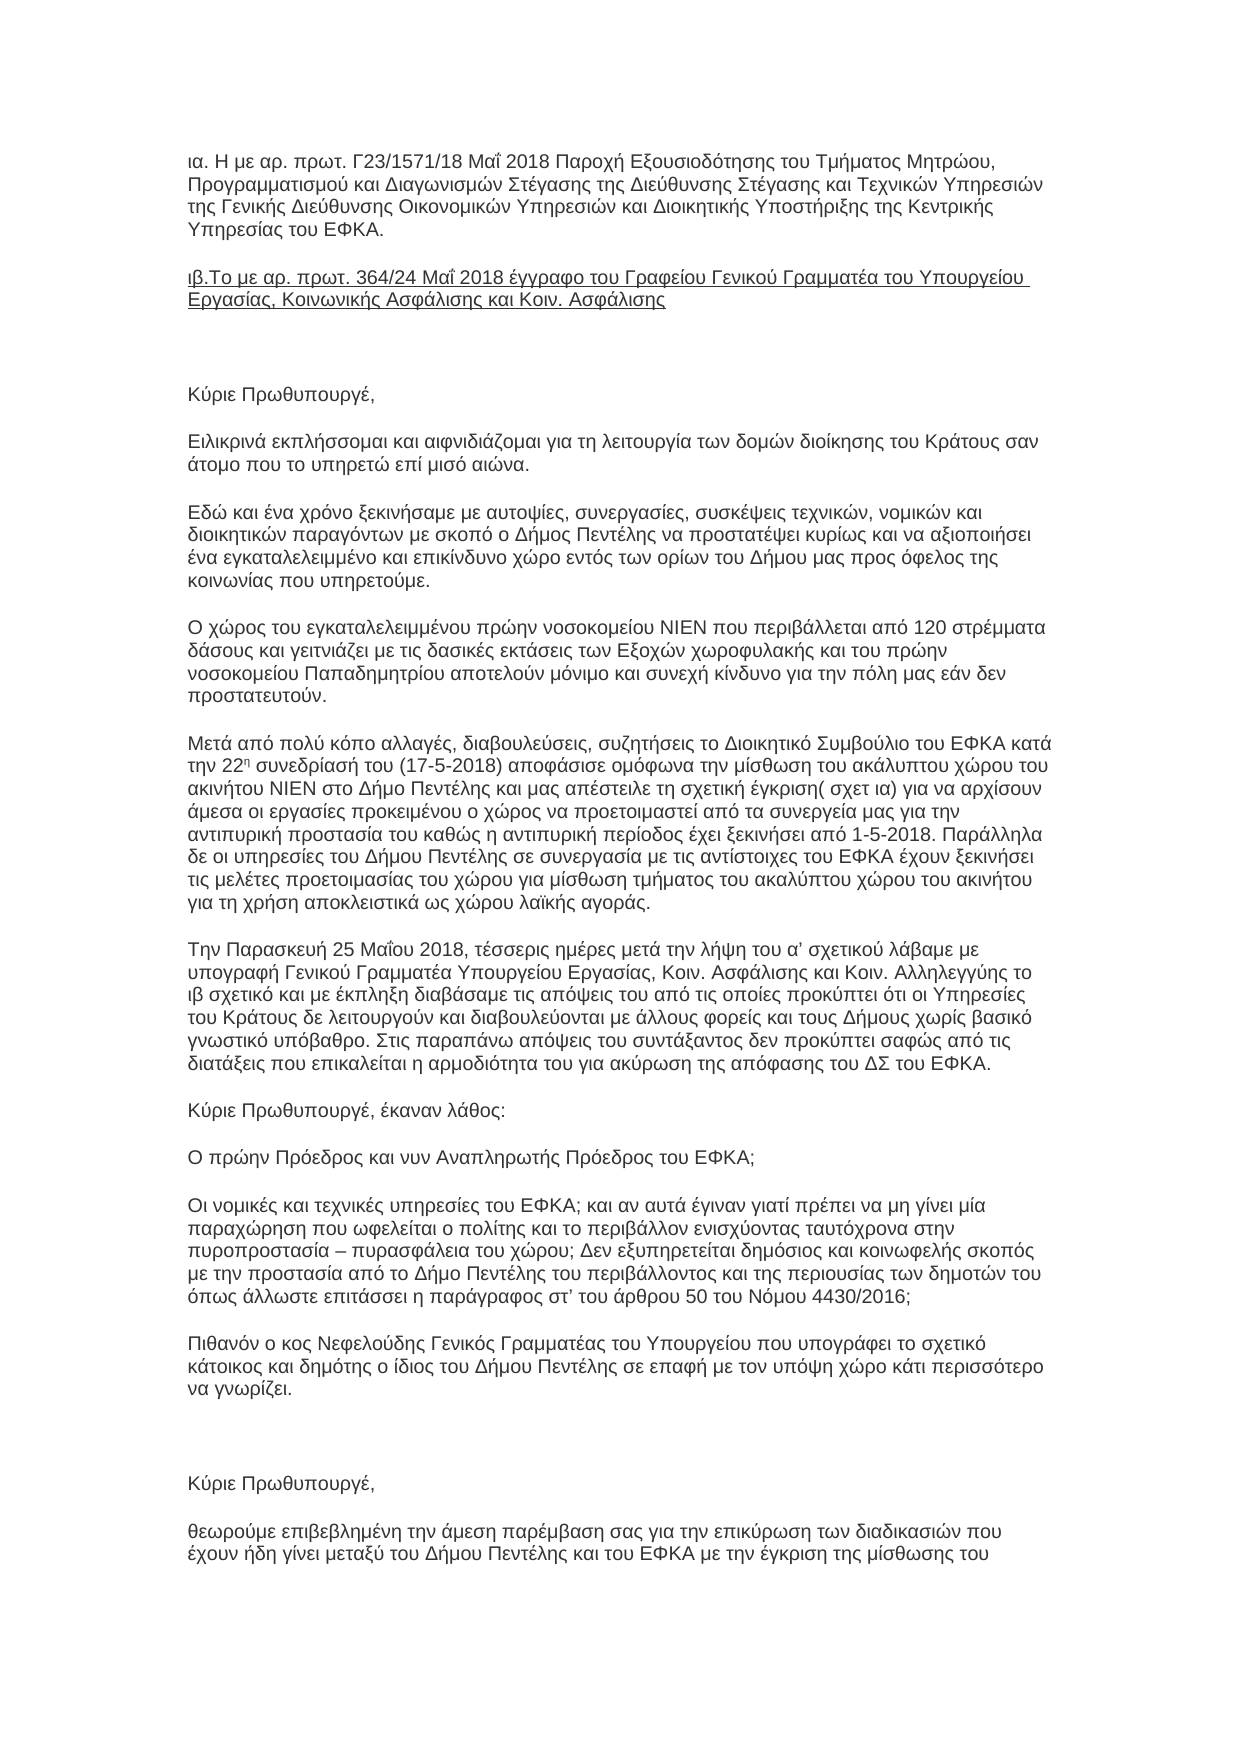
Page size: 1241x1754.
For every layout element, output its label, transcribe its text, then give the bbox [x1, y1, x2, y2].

text Εδώ και ένα χρόνο ξεκινήσαμε με αυτοψίες, συνεργασίες, συσκέψεις τεχνικών, νομικών και διοικητικών παραγόντων με σκοπό ο Δήμος Πεντέλης να προστατέψει κυρίως και να αξιοποιήσει ένα εγκαταλελειμμένο και επικίνδυνο χώρο εντός των ορίων του Δήμου μας προς όφελος της κοινωνίας που υπηρετούμε. [187, 501, 1053, 591]
text Την Παρασκευή 25 Μαΐου 2018, τέσσερις ημέρες μετά την λήψη του α’ σχετικού λάβαμε με υπογραφή Γενικού Γραμματέα Υπουργείου Εργασίας, Κοιν. Ασφάλισης και Κοιν. Αλληλεγγύης το ιβ σχετικό και με έκπληξη διαβάσαμε τις απόψεις του από τις οποίες προκύπτει ότι οι Υπηρεσίες του Κράτους δε λειτουργούν και διαβουλεύονται με άλλους φορείς και τους Δήμους χωρίς βασικό γνωστικό υπόβαθρο. Στις παραπάνω απόψεις του συντάξαντος δεν προκύπτει σαφώς από τις διατάξεις που επικαλείται η αρμοδιότητα του για ακύρωση της απόφασης του ΔΣ του ΕΦΚΑ. [187, 938, 1053, 1074]
text Κύριε Πρωθυπουργέ, έκαναν λάθος: [187, 1099, 1053, 1122]
text Ο πρώην Πρόεδρος και νυν Αναπληρωτής Πρόεδρος του ΕΦΚΑ; [187, 1146, 1053, 1169]
text Κύριε Πρωθυπουργέ, [187, 1472, 1053, 1495]
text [187, 1519, 1053, 1565]
text Ο χώρος του εγκαταλελειμμένου πρώην νοσοκομείου ΝΙΕΝ που περιβάλλεται από 120 στρέμματα δάσους και γειτνιάζει με τις δασικές εκτάσεις των Εξοχών χωροφυλακής και του πρώην νοσοκομείου Παπαδημητρίου αποτελούν μόνιμο και συνεχή κίνδυνο για την πόλη μας εάν δεν προστατευτούν. [187, 616, 1053, 707]
text Μετά από πολύ κόπο αλλαγές, διαβουλεύσεις, συζητήσεις το Διοικητικό Συμβούλιο του ΕΦΚΑ κατά την 22η συνεδρίασή του (17-5-2018) αποφάσισε ομόφωνα την μίσθωση του ακάλυπτου χώρου του ακινήτου ΝΙΕΝ στο Δήμο Πεντέλης και μας απέστειλε τη σχετική έγκριση( σχετ ια) για να αρχίσουν άμεσα οι εργασίες προκειμένου ο χώρος να προετοιμαστεί από τα συνεργεία μας για την αντιπυρική προστασία του καθώς η αντιπυρική περίοδος έχει ξεκινήσει από 1-5-2018. Παράλληλα δε οι υπηρεσίες του Δήμου Πεντέλης σε συνεργασία με τις αντίστοιχες του ΕΦΚΑ έχουν ξεκινήσει τις μελέτες προετοιμασίας του χώρου για μίσθωση τμήματος του ακαλύπτου χώρου του ακινήτου για τη χρήση αποκλειστικά ως χώρου λαϊκής αγοράς. [187, 732, 1053, 913]
text ιβ.Το με αρ. πρωτ. 364/24 Μαΐ 2018 έγγραφο του Γραφείου Γενικού Γραμματέα του Υπουργείου Εργασίας, Κοινωνικής Ασφάλισης και Κοιν. Ασφάλισης [187, 266, 1053, 311]
text Κύριε Πρωθυπουργέ, [187, 383, 1053, 406]
text Πιθανόν ο κος Νεφελούδης Γενικός Γραμματέας του Υπουργείου που υπογράφει το σχετικό κάτοικος και δημότης ο ίδιος του Δήμου Πεντέλης σε επαφή με τον υπόψη χώρο κάτι περισσότερο να γνωρίζει. [187, 1332, 1053, 1400]
text Οι νομικές και τεχνικές υπηρεσίες του ΕΦΚΑ; και αν αυτά έγιναν γιατί πρέπει να μη γίνει μία παραχώρηση που ωφελείται ο πολίτης και το περιβάλλον ενισχύοντας ταυτόχρονα στην πυροπροστασία – πυρασφάλεια του χώρου; Δεν εξυπηρετείται δημόσιος και κοινωφελής σκοπός με την προστασία από το Δήμο Πεντέλης του περιβάλλοντος και της περιουσίας των δημοτών του όπως άλλωστε επιτάσσει η παράγραφος στ’ του άρθρου 50 του Νόμου 4430/2016; [187, 1194, 1053, 1307]
text ια. Η με αρ. πρωτ. Γ23/1571/18 Μαΐ 2018 Παροχή Εξουσιοδότησης του Τμήματος Μητρώου, Προγραμματισμού και Διαγωνισμών Στέγασης της Διεύθυνσης Στέγασης και Τεχνικών Υπηρεσιών της Γενικής Διεύθυνσης Οικονομικών Υπηρεσιών και Διοικητικής Υποστήριξης της Κεντρικής Υπηρεσίας του ΕΦΚΑ. [187, 150, 1053, 241]
text Ειλικρινά εκπλήσσομαι και αιφνιδιάζομαι για τη λειτουργία των δομών διοίκησης του Κράτους σαν άτομο που το υπηρετώ επί μισό αιώνα. [187, 430, 1053, 476]
